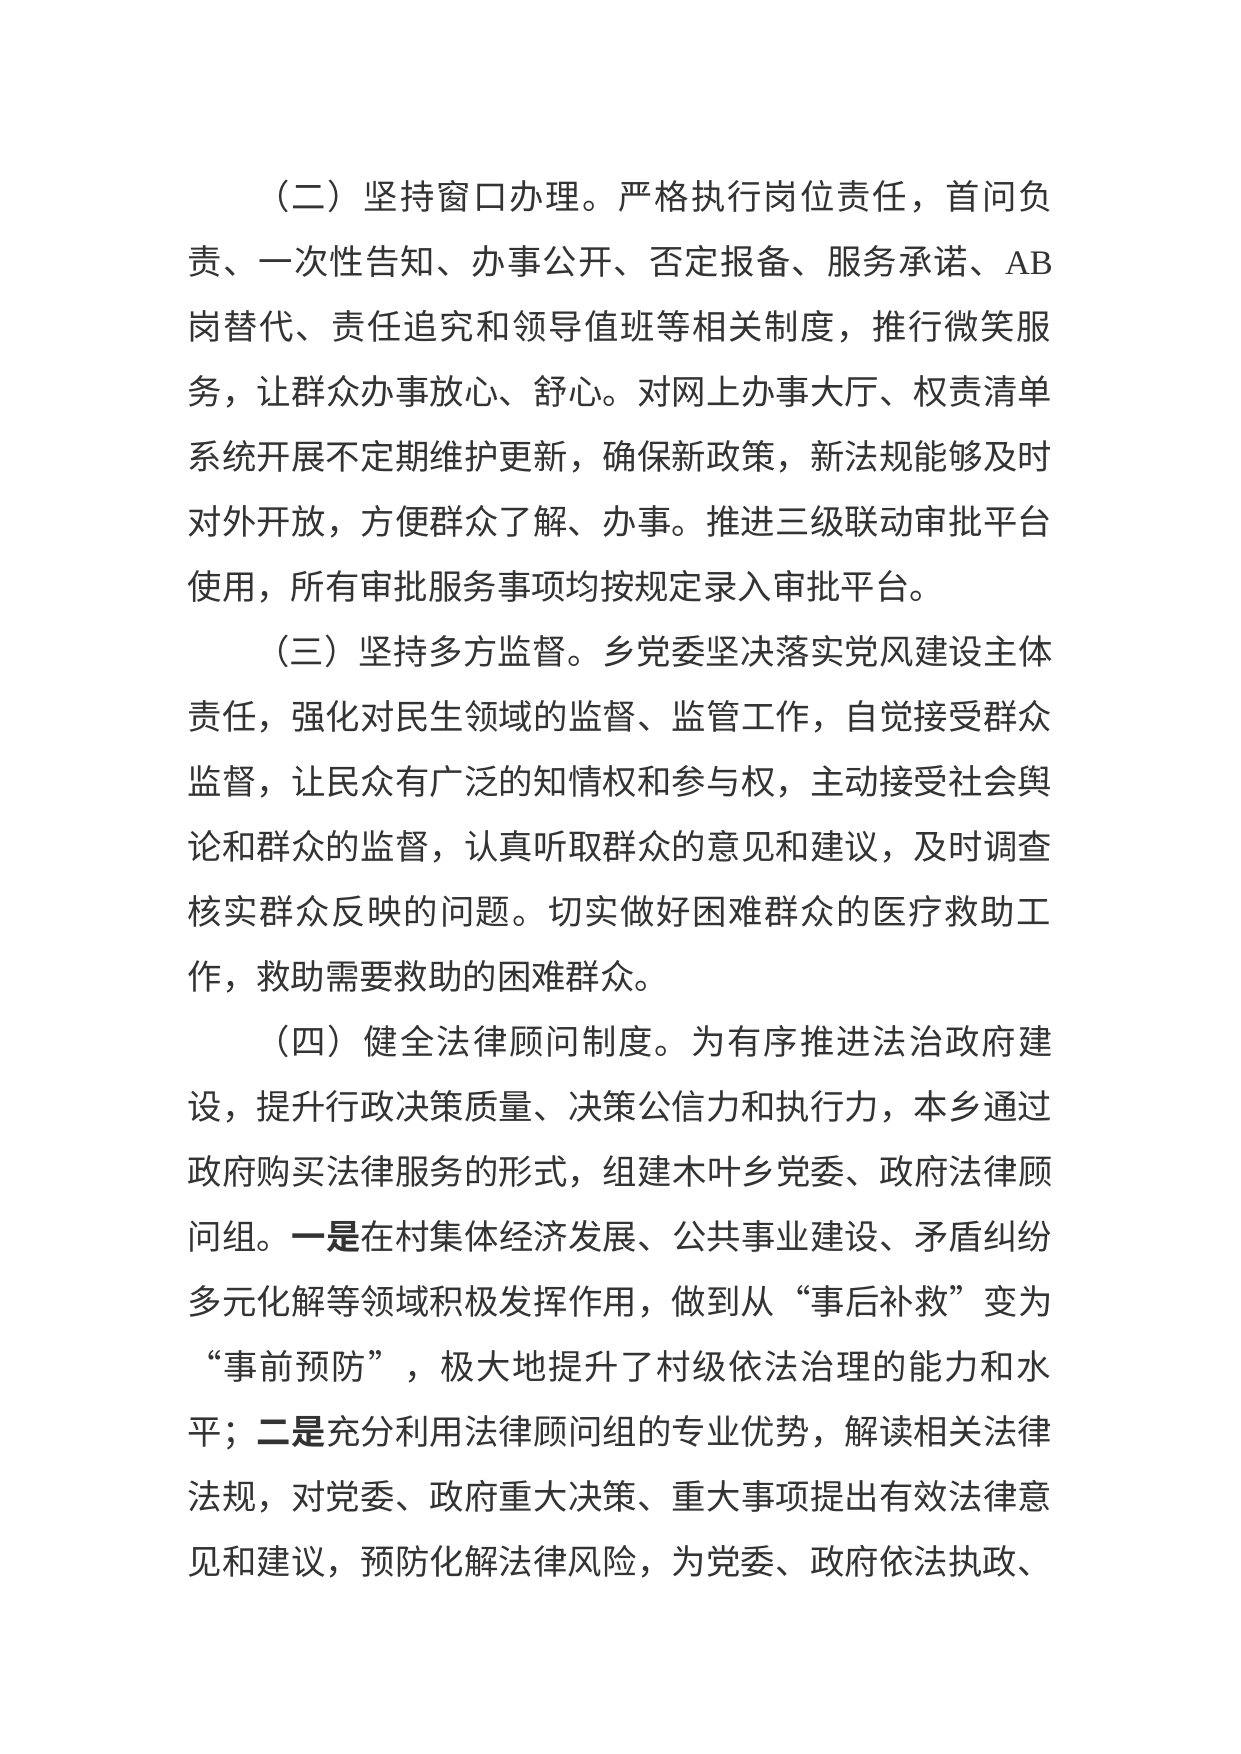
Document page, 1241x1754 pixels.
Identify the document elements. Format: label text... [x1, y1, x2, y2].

text （二）坚持窗口办理。严格执行岗位责任，首问负责、一次性告知、办事公开、否定报备、服务承诺、AB岗替代、责任追究和领导值班等相关制度，推行微笑服务，让群众办事放心、舒心。对网上办事大厅、权责清单系统开展不定期维护更新，确保新政策，新法规能够及时对外开放，方便群众了解、办事。推进三级联动审批平台使用，所有审批服务事项均按规定录入审批平台。 [187, 162, 1053, 617]
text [187, 1007, 1053, 1592]
text （三）坚持多方监督。乡党委坚决落实党风建设主体责任，强化对民生领域的监督、监管工作，自觉接受群众监督，让民众有广泛的知情权和参与权，主动接受社会舆论和群众的监督，认真听取群众的意见和建议，及时调查核实群众反映的问题。切实做好困难群众的医疗救助工作，救助需要救助的困难群众。 [187, 617, 1053, 1007]
